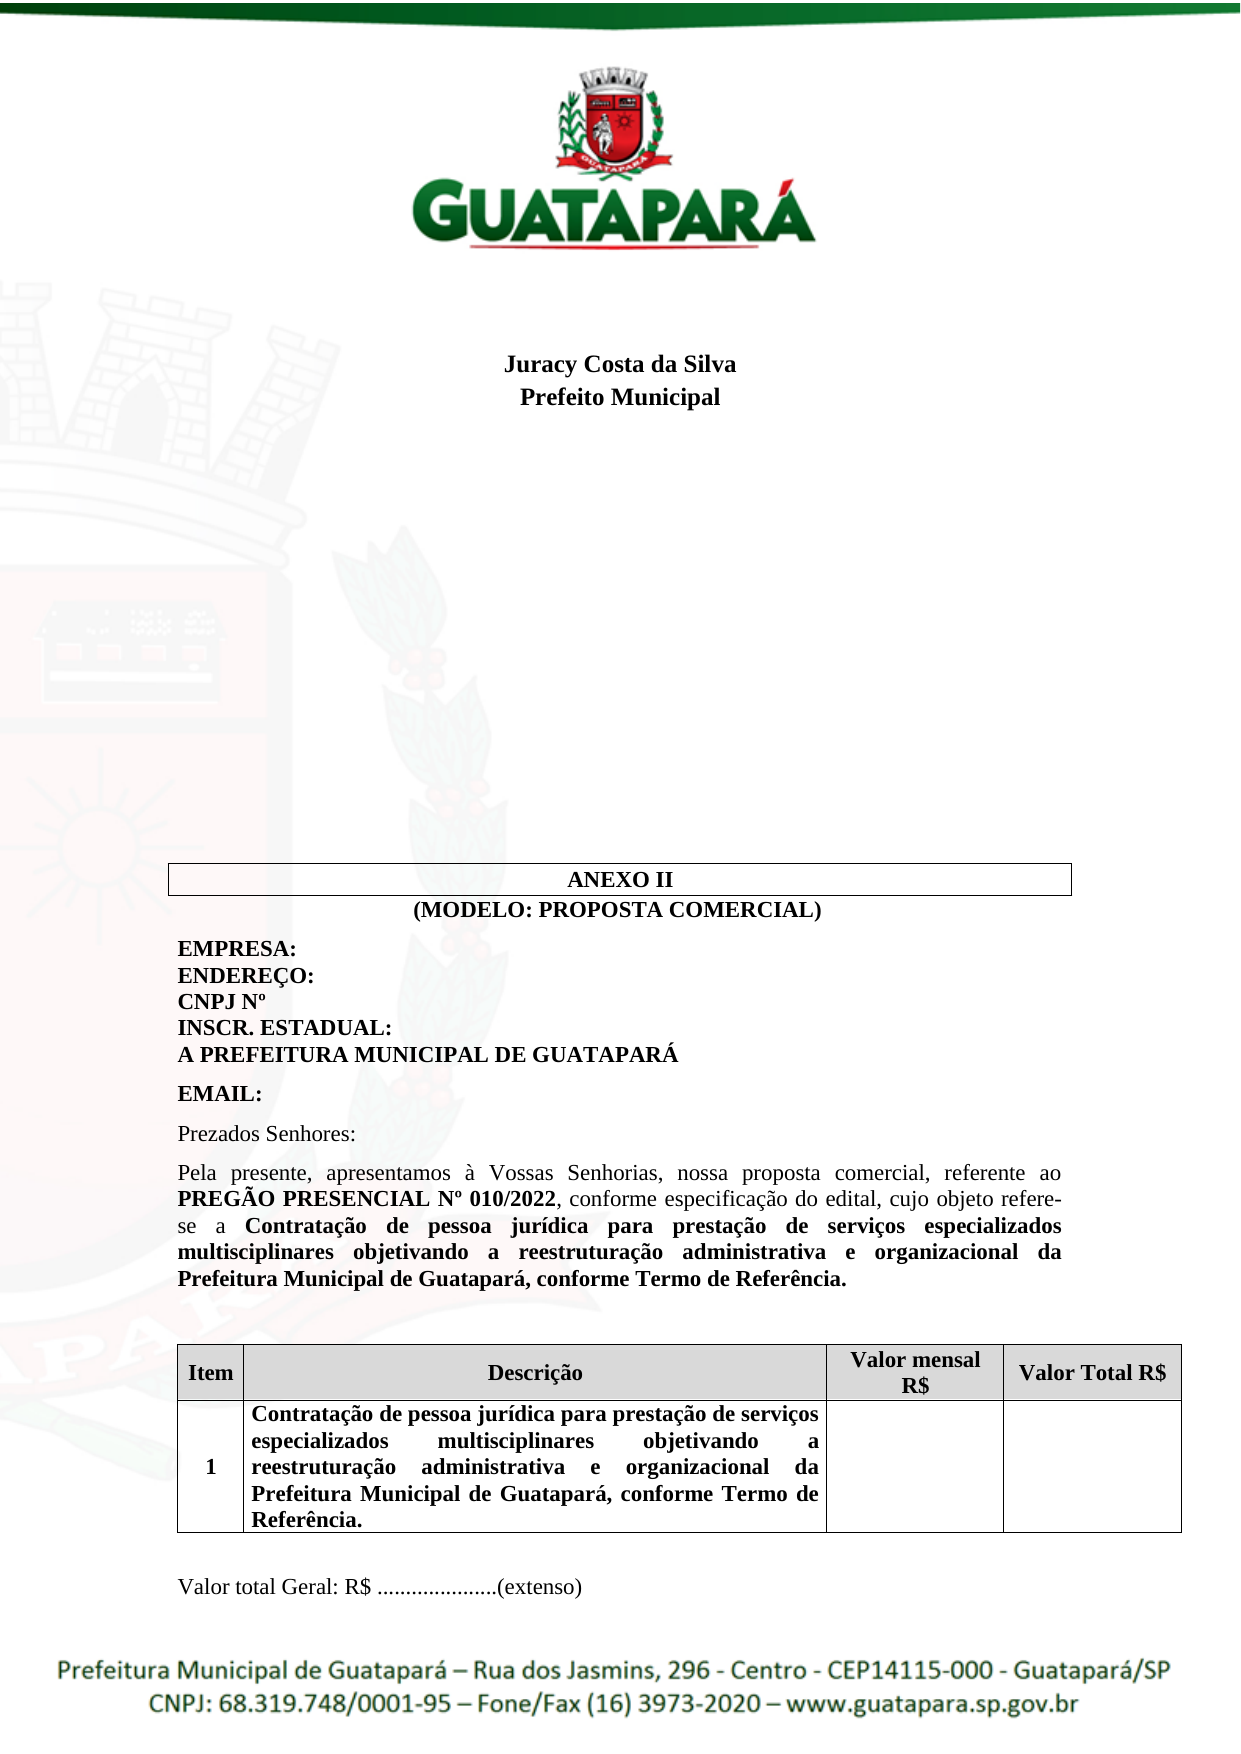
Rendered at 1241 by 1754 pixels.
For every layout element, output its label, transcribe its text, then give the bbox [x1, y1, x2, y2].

table_cell 1 [178, 1401, 243, 1532]
table_cell [1004, 1401, 1181, 1532]
text Prefeito Municipal [177, 382, 1063, 411]
text Valor total Geral: R$ .....................(extenso) [177, 1573, 1058, 1599]
table_header Descrição [244, 1345, 826, 1399]
table_header Valor Total R$ [1004, 1345, 1181, 1399]
table_cell [827, 1401, 1003, 1532]
table_cell Contratação de pessoa jurídica para prestação de serviços especializados multisciplinares objetivando a reestruturação administrativa e organizacional da Prefeitura Municipal de Guatapará, conforme Termo de Referência. [244, 1401, 826, 1532]
text EMPRESA: [177, 935, 1068, 962]
text CNPJ Nº [177, 988, 1068, 1014]
picture [0, 3, 1241, 1754]
text Prezados Senhores: [177, 1120, 1068, 1146]
text Pela presente, apresentamos à Vossas Senhorias, nossa proposta comercial, referente ao PREGÃO PRESENCIAL Nº 010/2022, conforme especificação do edital, cujo objeto refere-se a Contratação de pessoa jurídica para prestação de serviços especializados multisciplinares objetivando a reestruturação administrativa e organizacional da Prefeitura Municipal de Guatapará, conforme Termo de Referência. [177, 1159, 1063, 1291]
text ENDEREÇO: [177, 962, 1068, 988]
text EMAIL: [177, 1080, 1068, 1107]
text ANEXO II [169, 864, 1071, 895]
text Juracy Costa da Silva [177, 349, 1063, 378]
text INSCR. ESTADUAL: [177, 1014, 1068, 1041]
table_header Valor mensal R$ [827, 1345, 1003, 1399]
text A PREFEITURA MUNICIPAL DE GUATAPARÁ [177, 1041, 1068, 1067]
table_header Item [178, 1345, 243, 1399]
text (MODELO: PROPOSTA COMERCIAL) [177, 896, 1058, 922]
